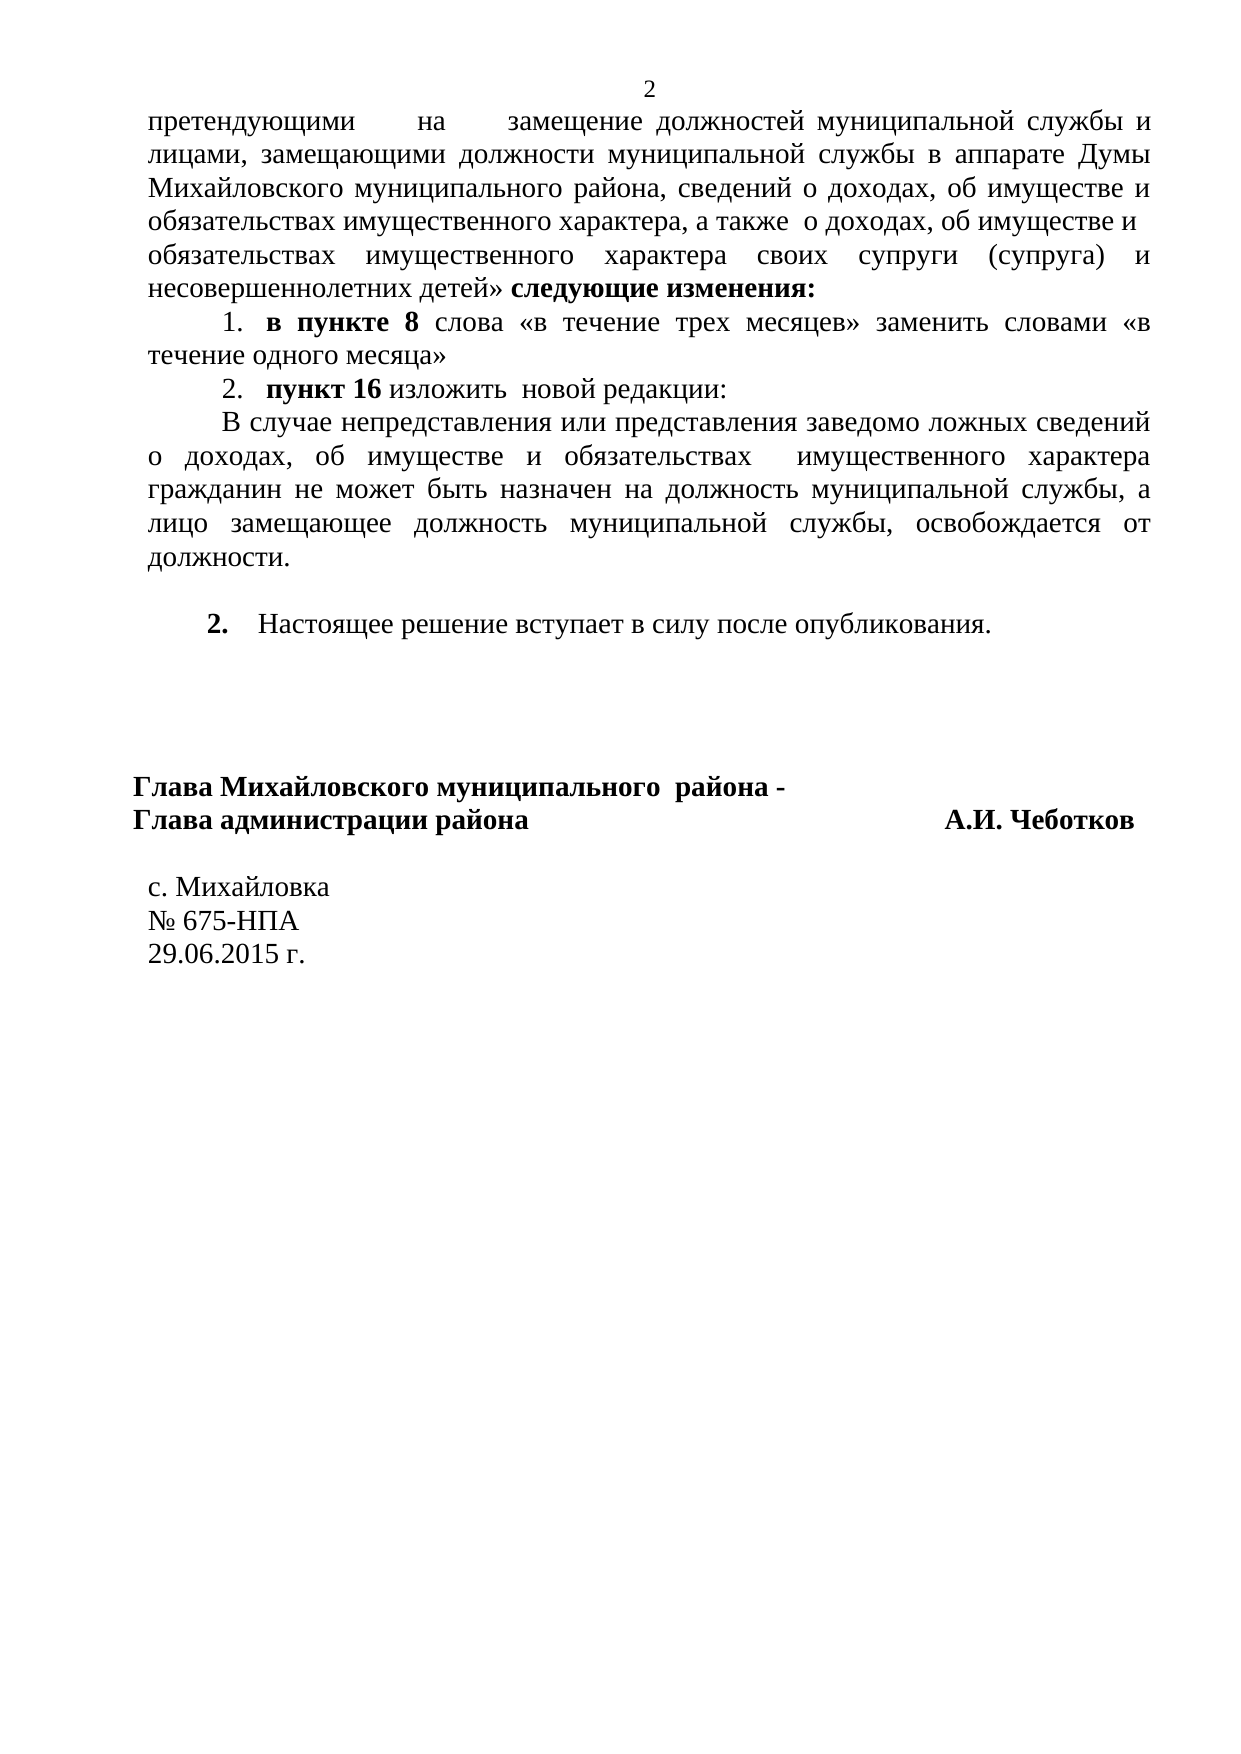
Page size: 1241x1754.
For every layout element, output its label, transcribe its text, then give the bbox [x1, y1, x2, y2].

list в пункте 8 слова «в течение трех месяцев» заменить словами «в течение одного месяца» [148, 304, 1152, 371]
text 2. Настоящее решение вступает в силу после опубликования. [148, 606, 1152, 639]
text № 675-НПА [148, 903, 1152, 936]
text обязательствах имущественного характера своих супруги (супруга) и несовершеннолетних детей» следующие изменения: [148, 237, 1152, 304]
text с. Михайловка [148, 869, 1152, 903]
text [148, 103, 1152, 237]
text Глава Михайловского муниципального района - [133, 769, 1152, 802]
list В случае непредставления или представления заведомо ложных сведений о доходах, об имуществе и обязательствах имущественного характера гражданин не может быть назначен на должность муниципальной службы, а лицо замещающее должность муниципальной службы, освобождается от должности. [148, 404, 1152, 572]
text 29.06.2015 г. [148, 936, 1152, 970]
text Глава администрации района А.И. Чеботков [133, 802, 1152, 836]
list пункт 16 изложить новой редакции: [148, 371, 1152, 404]
